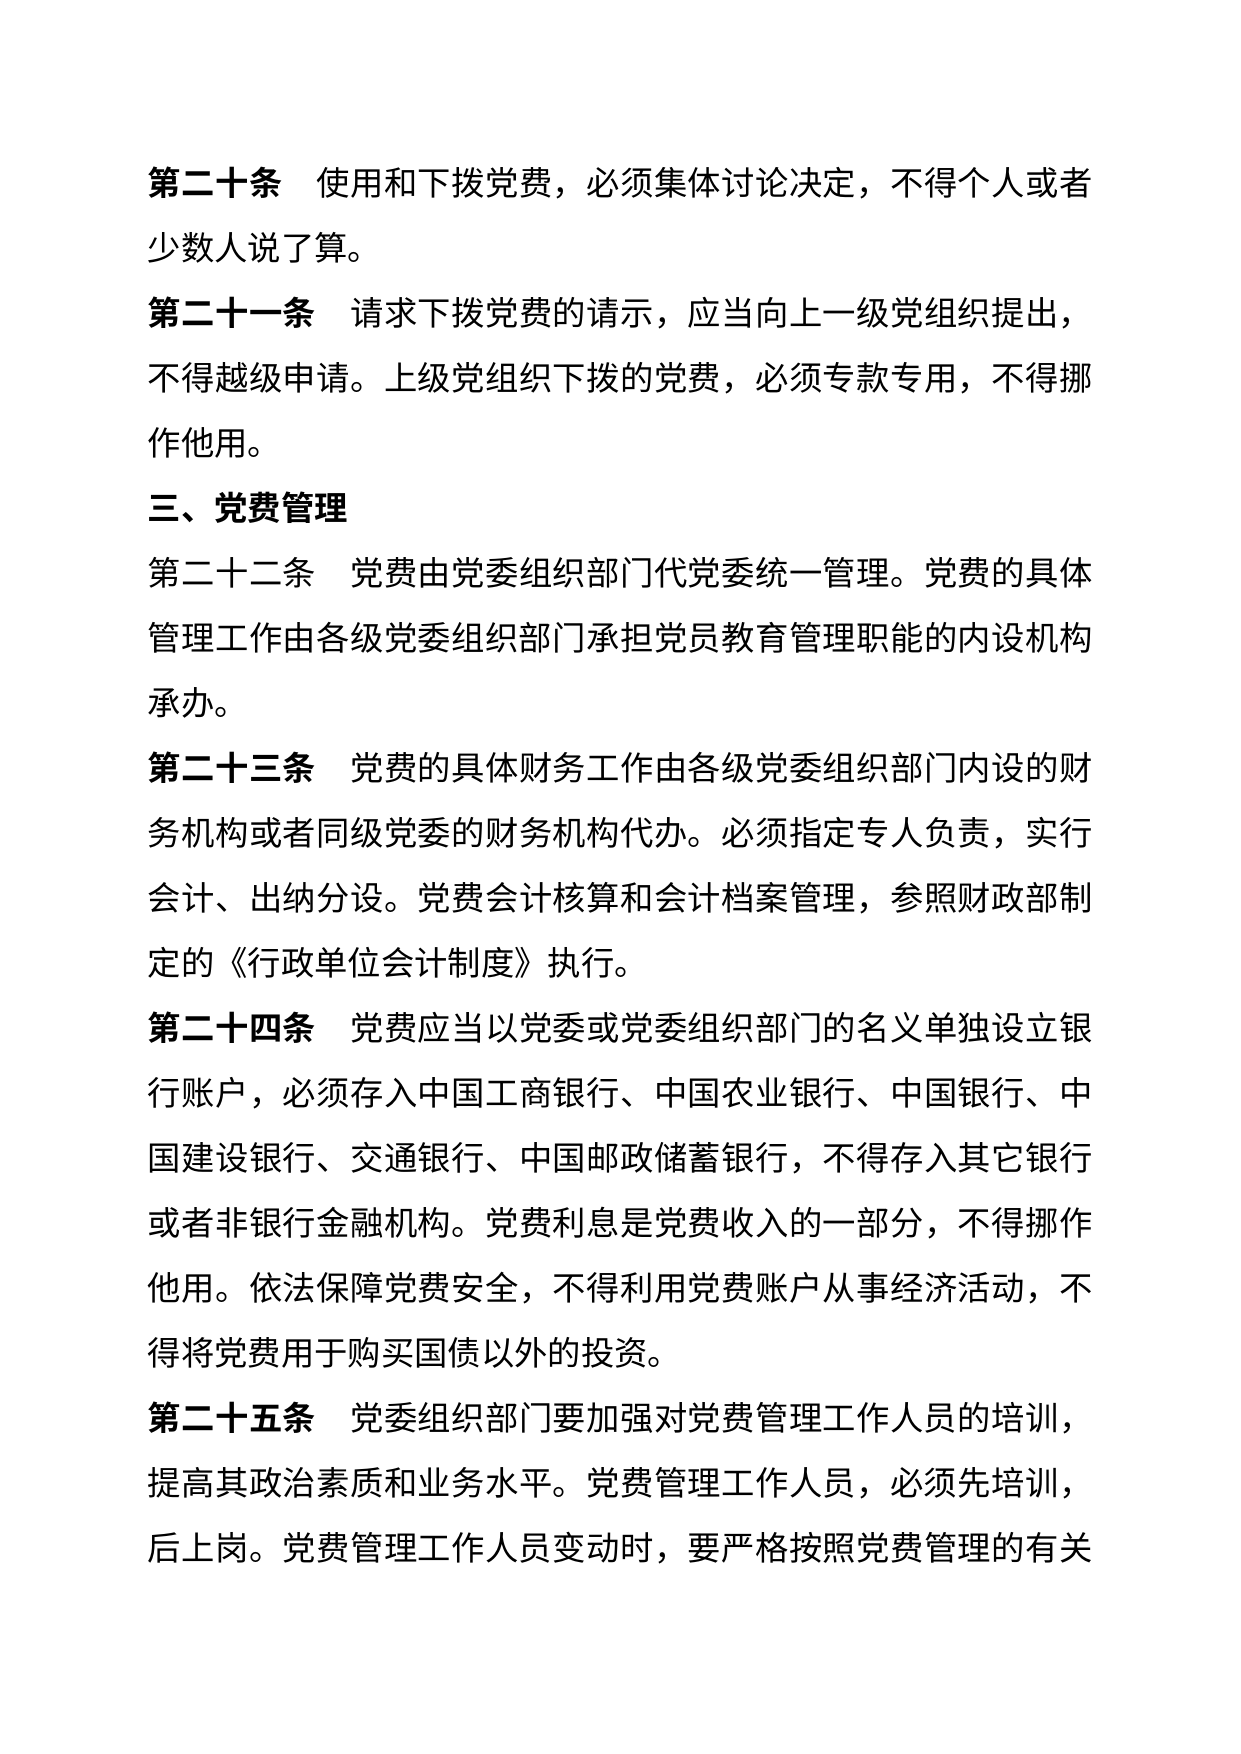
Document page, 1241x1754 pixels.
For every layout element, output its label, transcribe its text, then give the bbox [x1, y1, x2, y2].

text 第二十条 使用和下拨党费，必须集体讨论决定，不得个人或者少数人说了算。 [148, 149, 1093, 279]
text 第二十一条 请求下拨党费的请示，应当向上一级党组织提出，不得越级申请。上级党组织下拨的党费，必须专款专用，不得挪作他用。 [148, 279, 1093, 474]
text 第二十三条 党费的具体财务工作由各级党委组织部门内设的财务机构或者同级党委的财务机构代办。必须指定专人负责，实行会计、出纳分设。党费会计核算和会计档案管理，参照财政部制定的《行政单位会计制度》执行。 [148, 734, 1093, 994]
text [148, 1384, 1093, 1579]
text 三、党费管理 [148, 474, 1093, 539]
text 第二十四条 党费应当以党委或党委组织部门的名义单独设立银行账户，必须存入中国工商银行、中国农业银行、中国银行、中国建设银行、交通银行、中国邮政储蓄银行，不得存入其它银行或者非银行金融机构。党费利息是党费收入的一部分，不得挪作他用。依法保障党费安全，不得利用党费账户从事经济活动，不得将党费用于购买国债以外的投资。 [148, 994, 1093, 1384]
text 第二十二条 党费由党委组织部门代党委统一管理。党费的具体管理工作由各级党委组织部门承担党员教育管理职能的内设机构承办。 [148, 539, 1093, 734]
